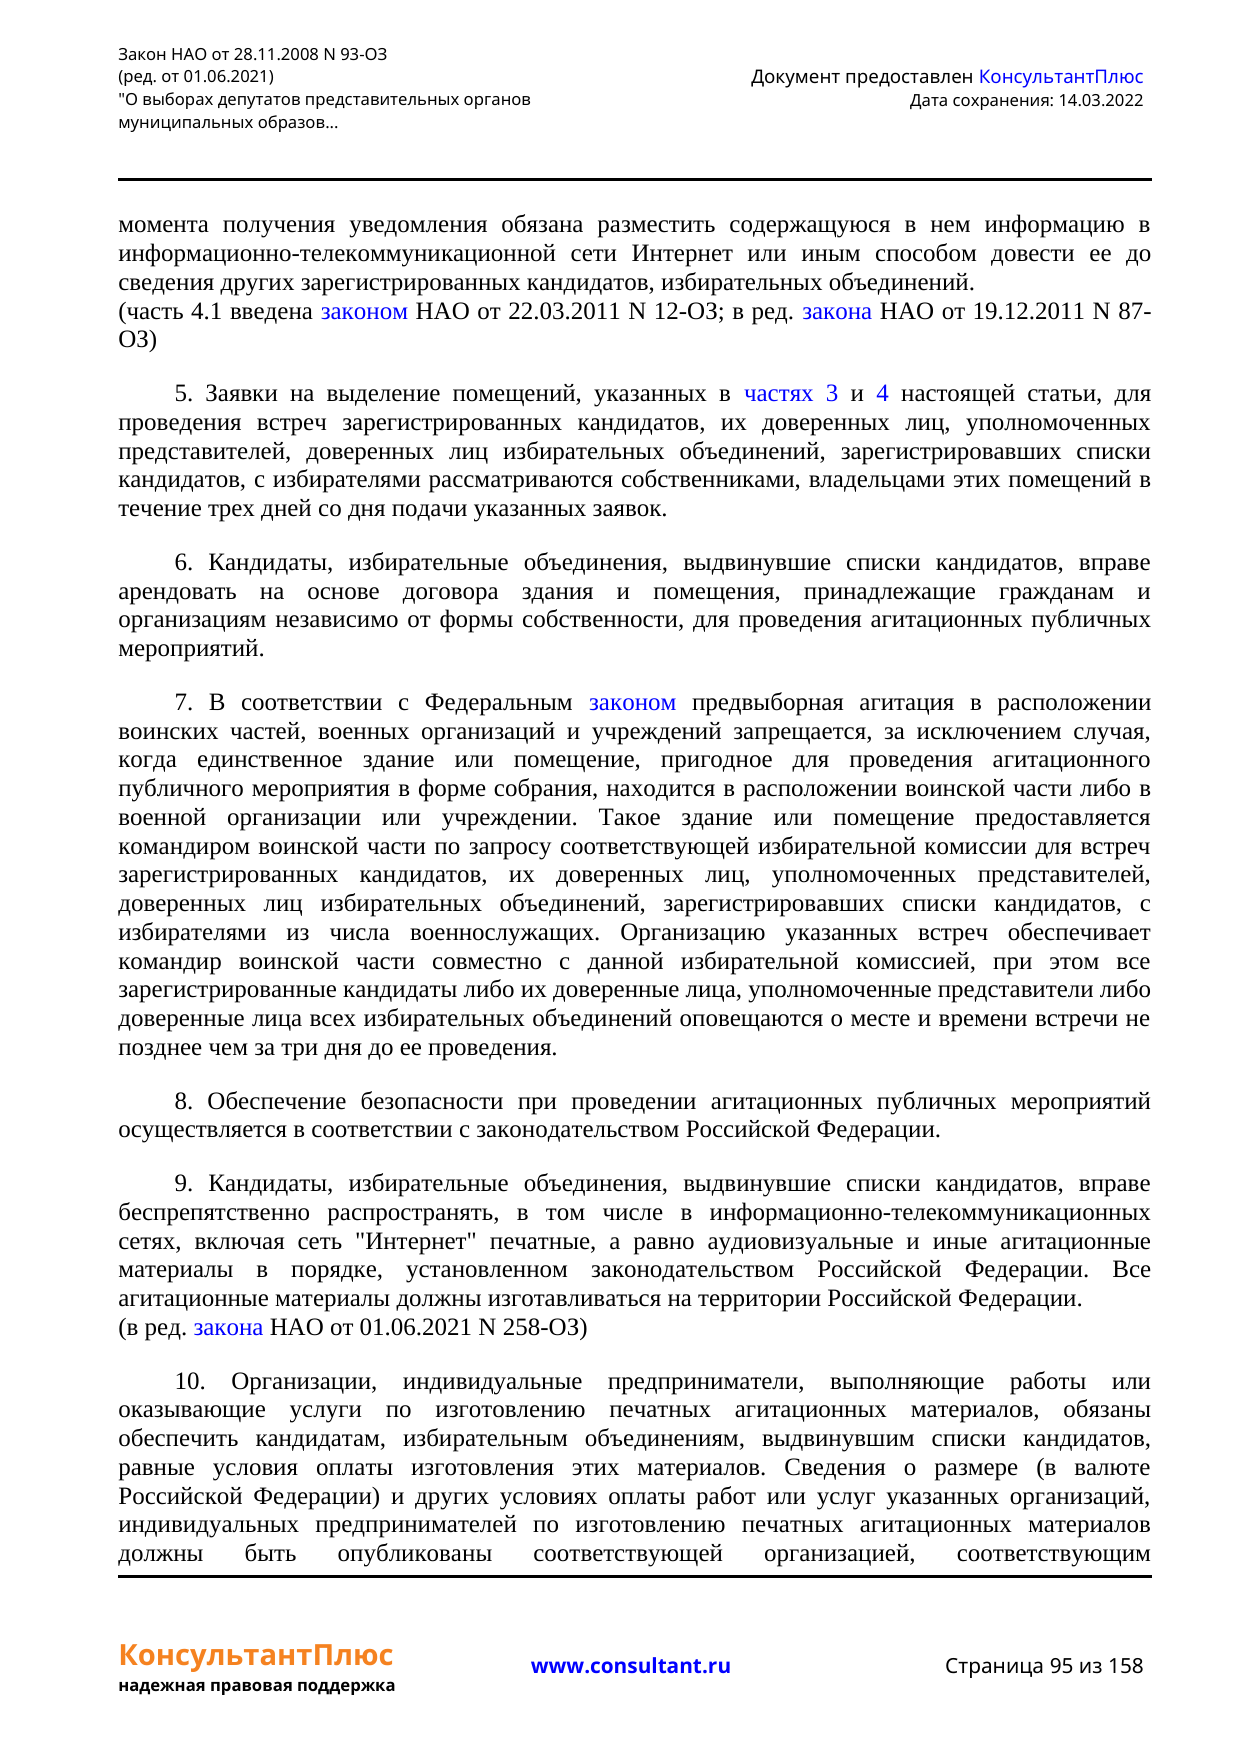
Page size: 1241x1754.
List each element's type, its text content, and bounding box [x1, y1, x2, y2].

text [118, 209, 1152, 296]
text (в ред. закона НАО от 01.06.2021 N 258-ОЗ) [118, 1312, 1152, 1341]
text 5. Заявки на выделение помещений, указанных в частях 3 и 4 настоящей статьи, для проведения встреч зарегистрированных кандидатов, их доверенных лиц, уполномоченных представителей, доверенных лиц избирательных объединений, зарегистрировавших списки кандидатов, с избирателями рассматриваются собственниками, владельцами этих помещений в течение трех дней со дня подачи указанных заявок. [118, 378, 1152, 522]
text 7. В соответствии с Федеральным законом предвыборная агитация в расположении воинских частей, военных организаций и учреждений запрещается, за исключением случая, когда единственное здание или помещение, пригодное для проведения агитационного публичного мероприятия в форме собрания, находится в расположении воинской части либо в военной организации или учреждении. Такое здание или помещение предоставляется командиром воинской части по запросу соответствующей избирательной комиссии для встреч зарегистрированных кандидатов, их доверенных лиц, уполномоченных представителей, доверенных лиц избирательных объединений, зарегистрировавших списки кандидатов, с избирателями из числа военнослужащих. Организацию указанных встреч обеспечивает командир воинской части совместно с данной избирательной комиссией, при этом все зарегистрированные кандидаты либо их доверенные лица, уполномоченные представители либо доверенные лица всех избирательных объединений оповещаются о месте и времени встречи не позднее чем за три дня до ее проведения. [118, 687, 1152, 1061]
text 9. Кандидаты, избирательные объединения, выдвинувшие списки кандидатов, вправе беспрепятственно распространять, в том числе в информационно-телекоммуникационных сетях, включая сеть "Интернет" печатные, а равно аудиовизуальные и иные агитационные материалы в порядке, установленном законодательством Российской Федерации. Все агитационные материалы должны изготавливаться на территории Российской Федерации. [118, 1168, 1152, 1312]
text 6. Кандидаты, избирательные объединения, выдвинувшие списки кандидатов, вправе арендовать на основе договора здания и помещения, принадлежащие гражданам и организациям независимо от формы собственности, для проведения агитационных публичных мероприятий. [118, 547, 1152, 662]
text 8. Обеспечение безопасности при проведении агитационных публичных мероприятий осуществляется в соответствии с законодательством Российской Федерации. [118, 1086, 1152, 1143]
text (часть 4.1 введена законом НАО от 22.03.2011 N 12-ОЗ; в ред. закона НАО от 19.12.2011 N 87-ОЗ) [118, 296, 1152, 353]
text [118, 1366, 1152, 1567]
